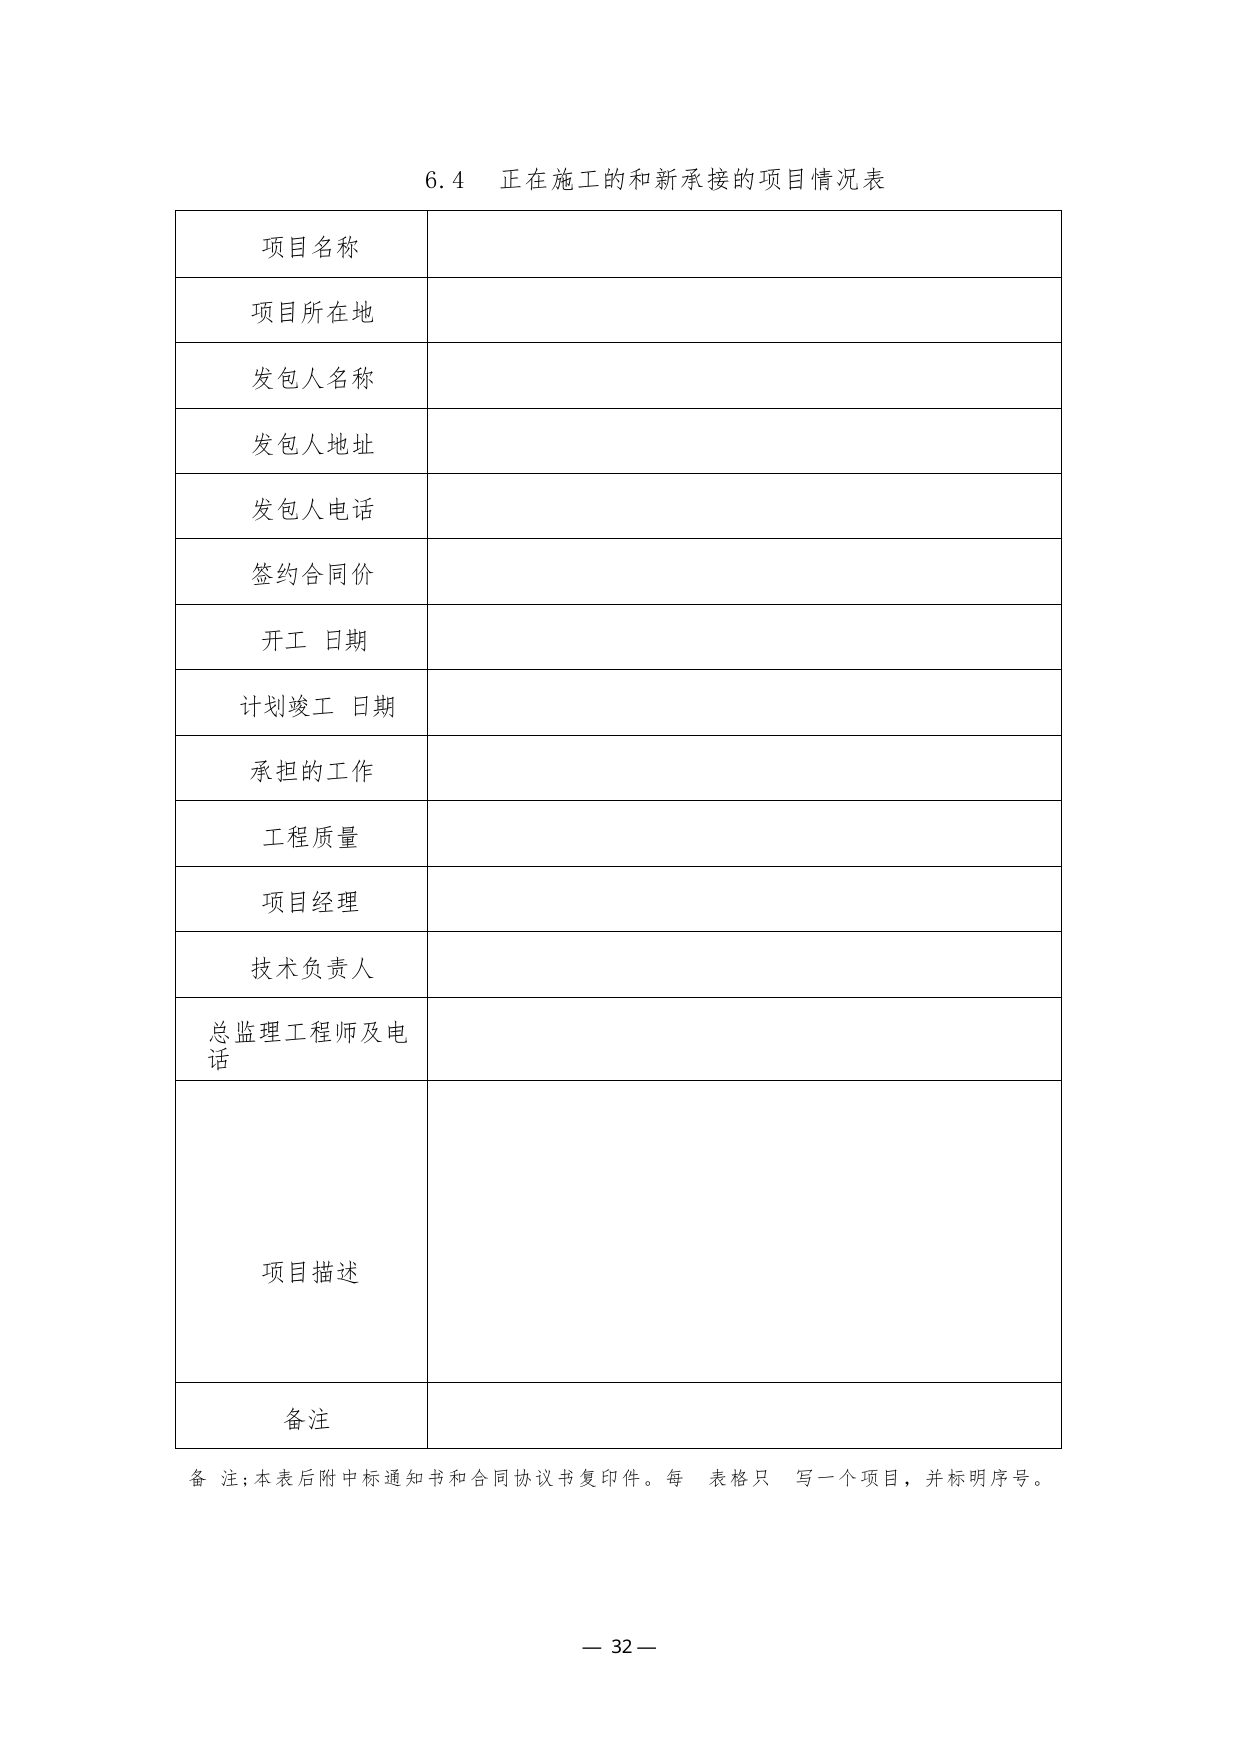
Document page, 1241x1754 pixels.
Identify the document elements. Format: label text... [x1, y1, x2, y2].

table_header [428, 211, 1061, 277]
table_cell [428, 932, 1061, 997]
table_cell [428, 801, 1061, 866]
table_cell [428, 605, 1061, 669]
table_cell 技术负责人 [176, 932, 427, 997]
table_cell 发包人名称 [176, 343, 427, 407]
table_cell [428, 736, 1061, 800]
table_cell [428, 343, 1061, 407]
table_cell [428, 998, 1061, 1080]
text 6.4 正在施工的和新承接的项目情况表 [425, 168, 1062, 194]
table_cell [428, 670, 1061, 735]
table_cell 总监理工程师及电 话 [176, 998, 427, 1080]
table_cell [428, 867, 1061, 931]
table_cell [428, 474, 1061, 538]
table_cell 备注 [176, 1383, 427, 1448]
table_cell 项目描述 [176, 1081, 427, 1382]
table_header 项目名称 [176, 211, 427, 277]
text 备 注;本表后附中标通知书和合同协议书复印件。每张表格只填写一个项目，并标明序号。 [188, 1468, 1062, 1490]
table_cell 承担的工作 [176, 736, 427, 800]
table_cell 开工 日期 [176, 605, 427, 669]
table_cell 发包人电话 [176, 474, 427, 538]
table_cell 签约合同价 [176, 539, 427, 604]
table_cell [428, 278, 1061, 342]
table_cell 项目经理 [176, 867, 427, 931]
table_cell [428, 539, 1061, 604]
table_cell 工程质量 [176, 801, 427, 866]
table_cell [428, 1081, 1061, 1382]
table_cell [428, 1383, 1061, 1448]
table_cell 发包人地址 [176, 409, 427, 473]
table_cell 计划竣工 日期 [176, 670, 427, 735]
table_cell 项目所在地 [176, 278, 427, 342]
table_cell [428, 409, 1061, 473]
